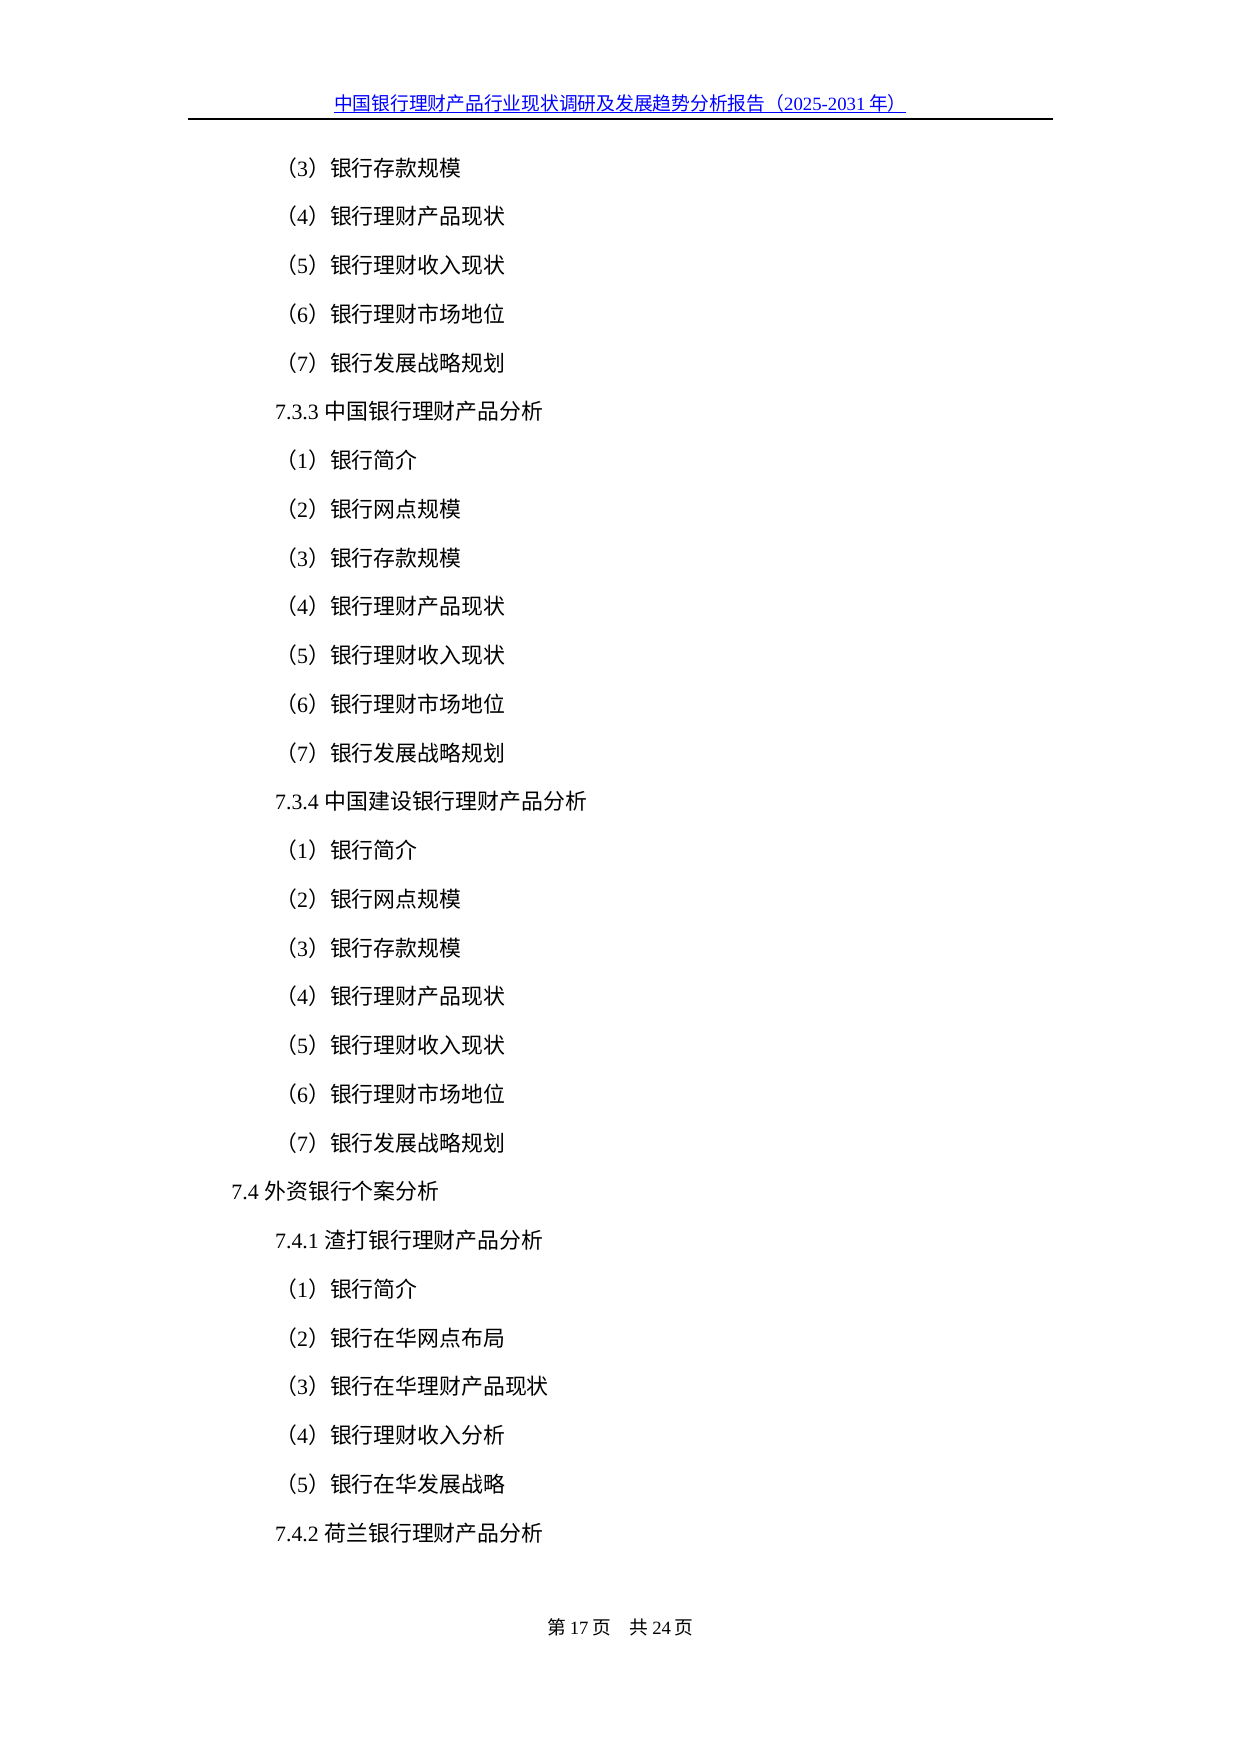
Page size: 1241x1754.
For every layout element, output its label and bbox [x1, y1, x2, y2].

text [187, 150, 1053, 1548]
